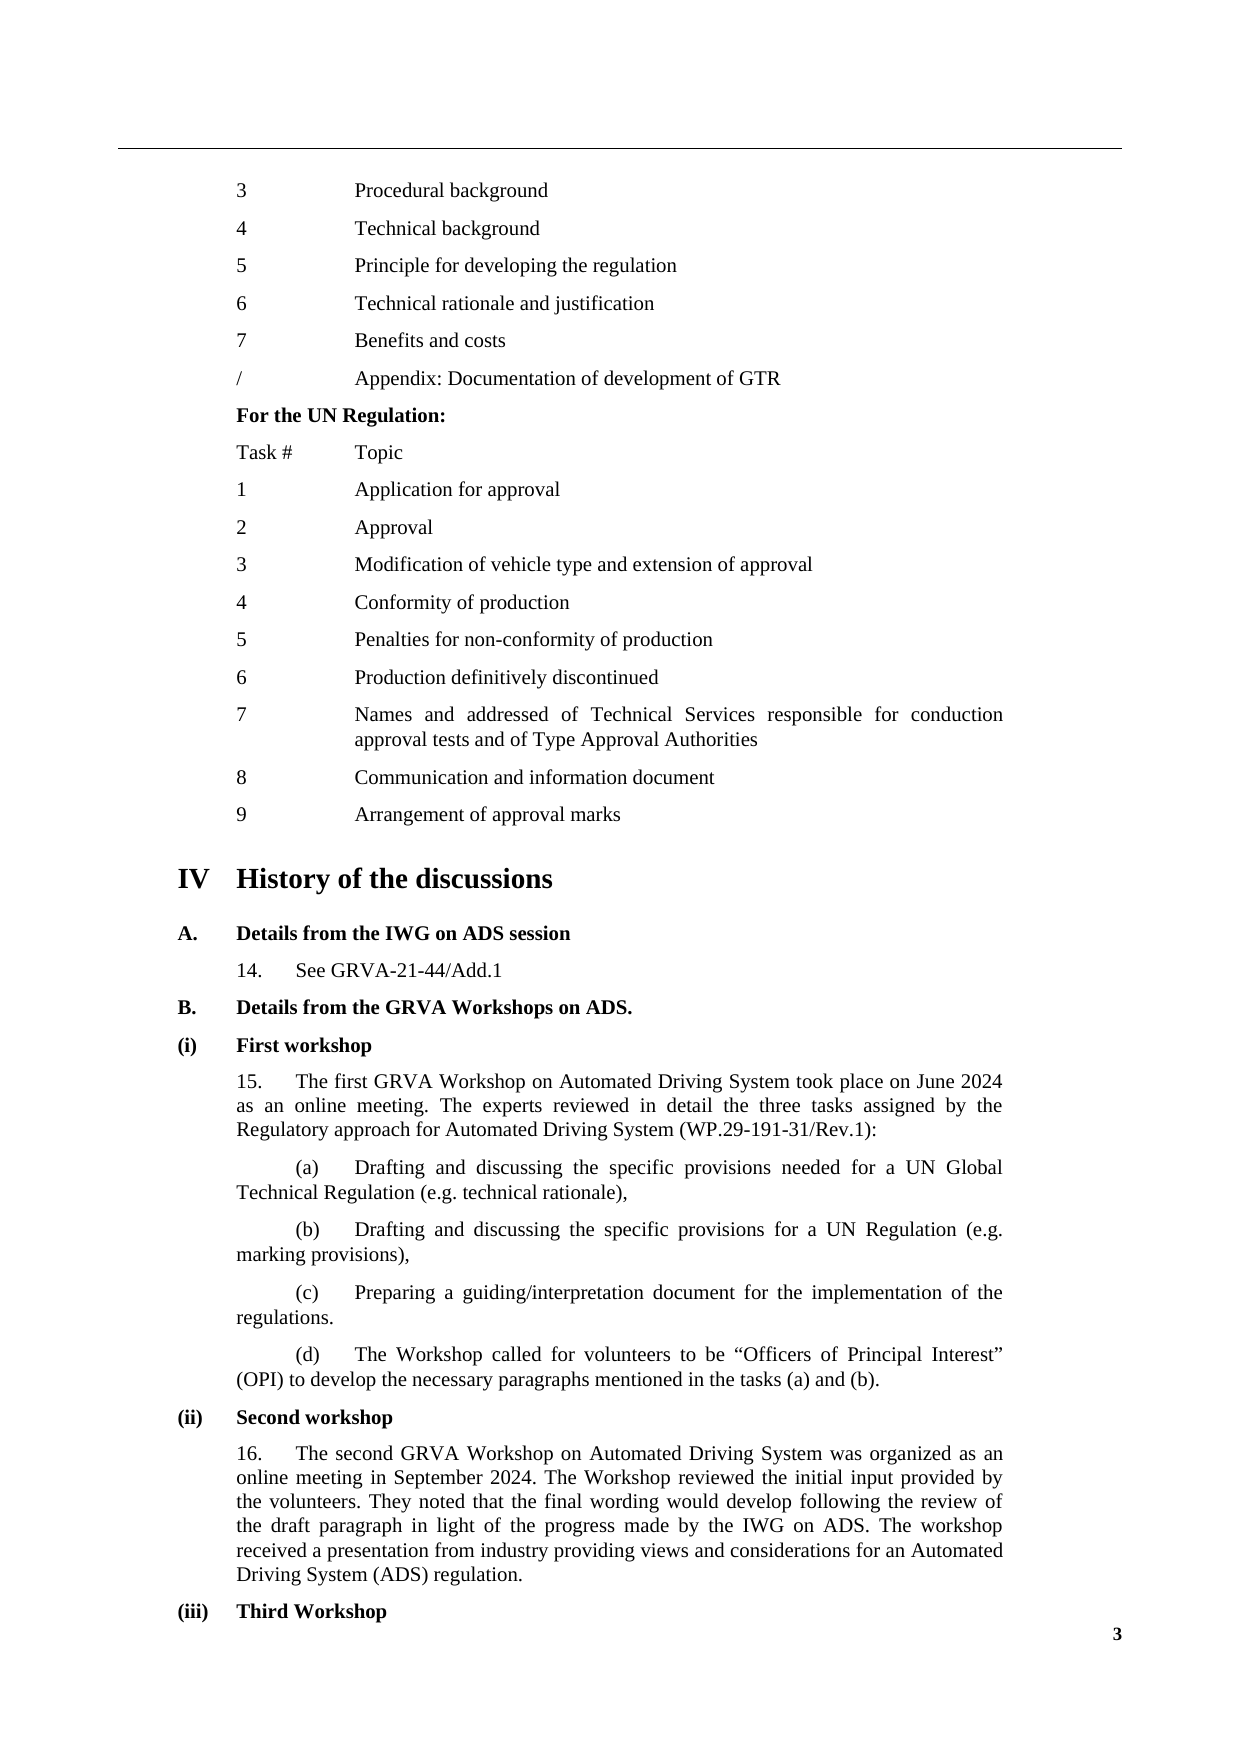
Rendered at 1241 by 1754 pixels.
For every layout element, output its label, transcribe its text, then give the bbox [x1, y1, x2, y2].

text 6 Production definitively discontinued [236, 664, 1004, 689]
text For the UN Regulation: [236, 402, 1004, 427]
text (i) First workshop [118, 1032, 1004, 1057]
text (ii) Second workshop [118, 1404, 1004, 1429]
text A. Details from the IWG on ADS session [118, 920, 1004, 945]
text 2 Approval [236, 514, 1004, 539]
text 7 Benefits and costs [236, 327, 1004, 352]
list The second GRVA Workshop on Automated Driving System was organized as an online meeting in September 2024. The Workshop reviewed the initial input provided by the volunteers. They noted that the final wording would develop following the review of the draft paragraph in light of the progress made by the IWG on ADS. The workshop received a presentation from industry providing views and considerations for an Automated Driving System (ADS) regulation. [236, 1441, 1004, 1586]
list The first GRVA Workshop on Automated Driving System took place on June 2024 as an online meeting. The experts reviewed in detail the three tasks assigned by the Regulatory approach for Automated Driving System (WP.29-191-31/Rev.1): [236, 1069, 1004, 1141]
text (a) Drafting and discussing the specific provisions needed for a UN Global Technical Regulation (e.g. technical rationale), [236, 1154, 1004, 1204]
text (c) Preparing a guiding/interpretation document for the implementation of the regulations. [236, 1279, 1004, 1329]
text 3 Procedural background [236, 177, 1004, 202]
text B. Details from the GRVA Workshops on ADS. [118, 994, 1004, 1019]
text 4 Conformity of production [236, 589, 1004, 614]
text (b) Drafting and discussing the specific provisions for a UN Regulation (e.g. marking provisions), [236, 1216, 1004, 1266]
text 4 Technical background [236, 215, 1004, 240]
text 6 Technical rationale and justification [236, 290, 1004, 315]
text IV History of the discussions [177, 864, 1004, 895]
text 3 Modification of vehicle type and extension of approval [236, 551, 1004, 576]
text 1 Application for approval [236, 476, 1004, 501]
text 5 Principle for developing the regulation [236, 252, 1004, 277]
text 8 Communication and information document [236, 764, 1004, 789]
text 7 Names and addressed of Technical Services responsible for conduction approval tests and of Type Approval Authorities [236, 701, 1004, 751]
text 9 Arrangement of approval marks [236, 801, 1004, 826]
text 5 Penalties for non-conformity of production [236, 626, 1004, 651]
text (iii) Third Workshop [118, 1598, 1004, 1623]
list See GRVA-21-44/Add.1 [236, 957, 1004, 982]
text / Appendix: Documentation of development of GTR [236, 365, 1004, 390]
text (d) The Workshop called for volunteers to be “Officers of Principal Interest” (OPI) to develop the necessary paragraphs mentioned in the tasks (a) and (b). [236, 1341, 1004, 1391]
text Task # Topic [236, 440, 1122, 464]
